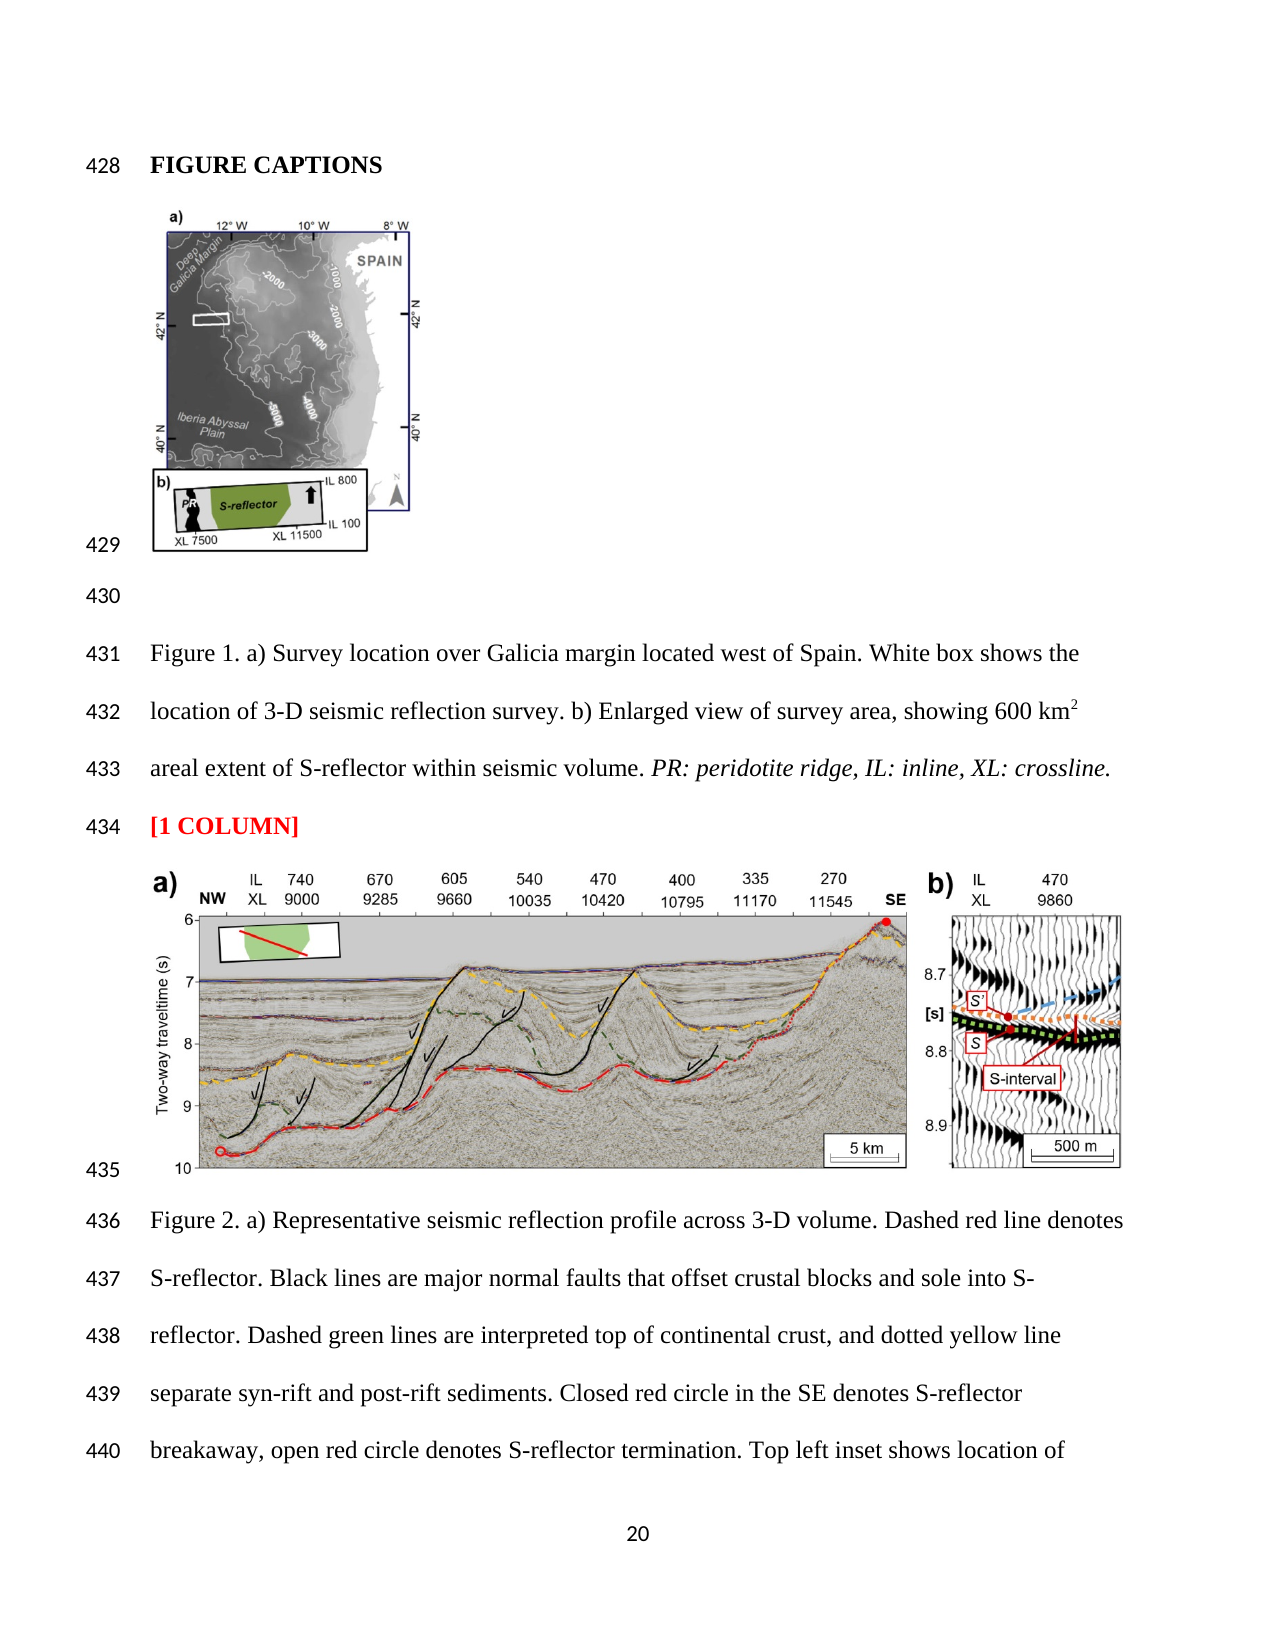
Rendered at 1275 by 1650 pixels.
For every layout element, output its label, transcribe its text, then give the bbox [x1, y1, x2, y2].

picture [150, 868, 1124, 1177]
text Figure 1. a) Survey location over Galicia margin located west of Spain. White box shows the location of 3-D seismic reflection survey. b) Enlarged view of survey area, showing 600 km2 areal extent of S-reflector within seismic volume. PR: peridotite ridge, IL: inline, XL: crossline. [1 COLUMN] [150, 638, 1125, 839]
picture [150, 207, 421, 553]
text FIGURE CAPTIONS [150, 150, 1125, 179]
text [150, 1205, 1125, 1464]
